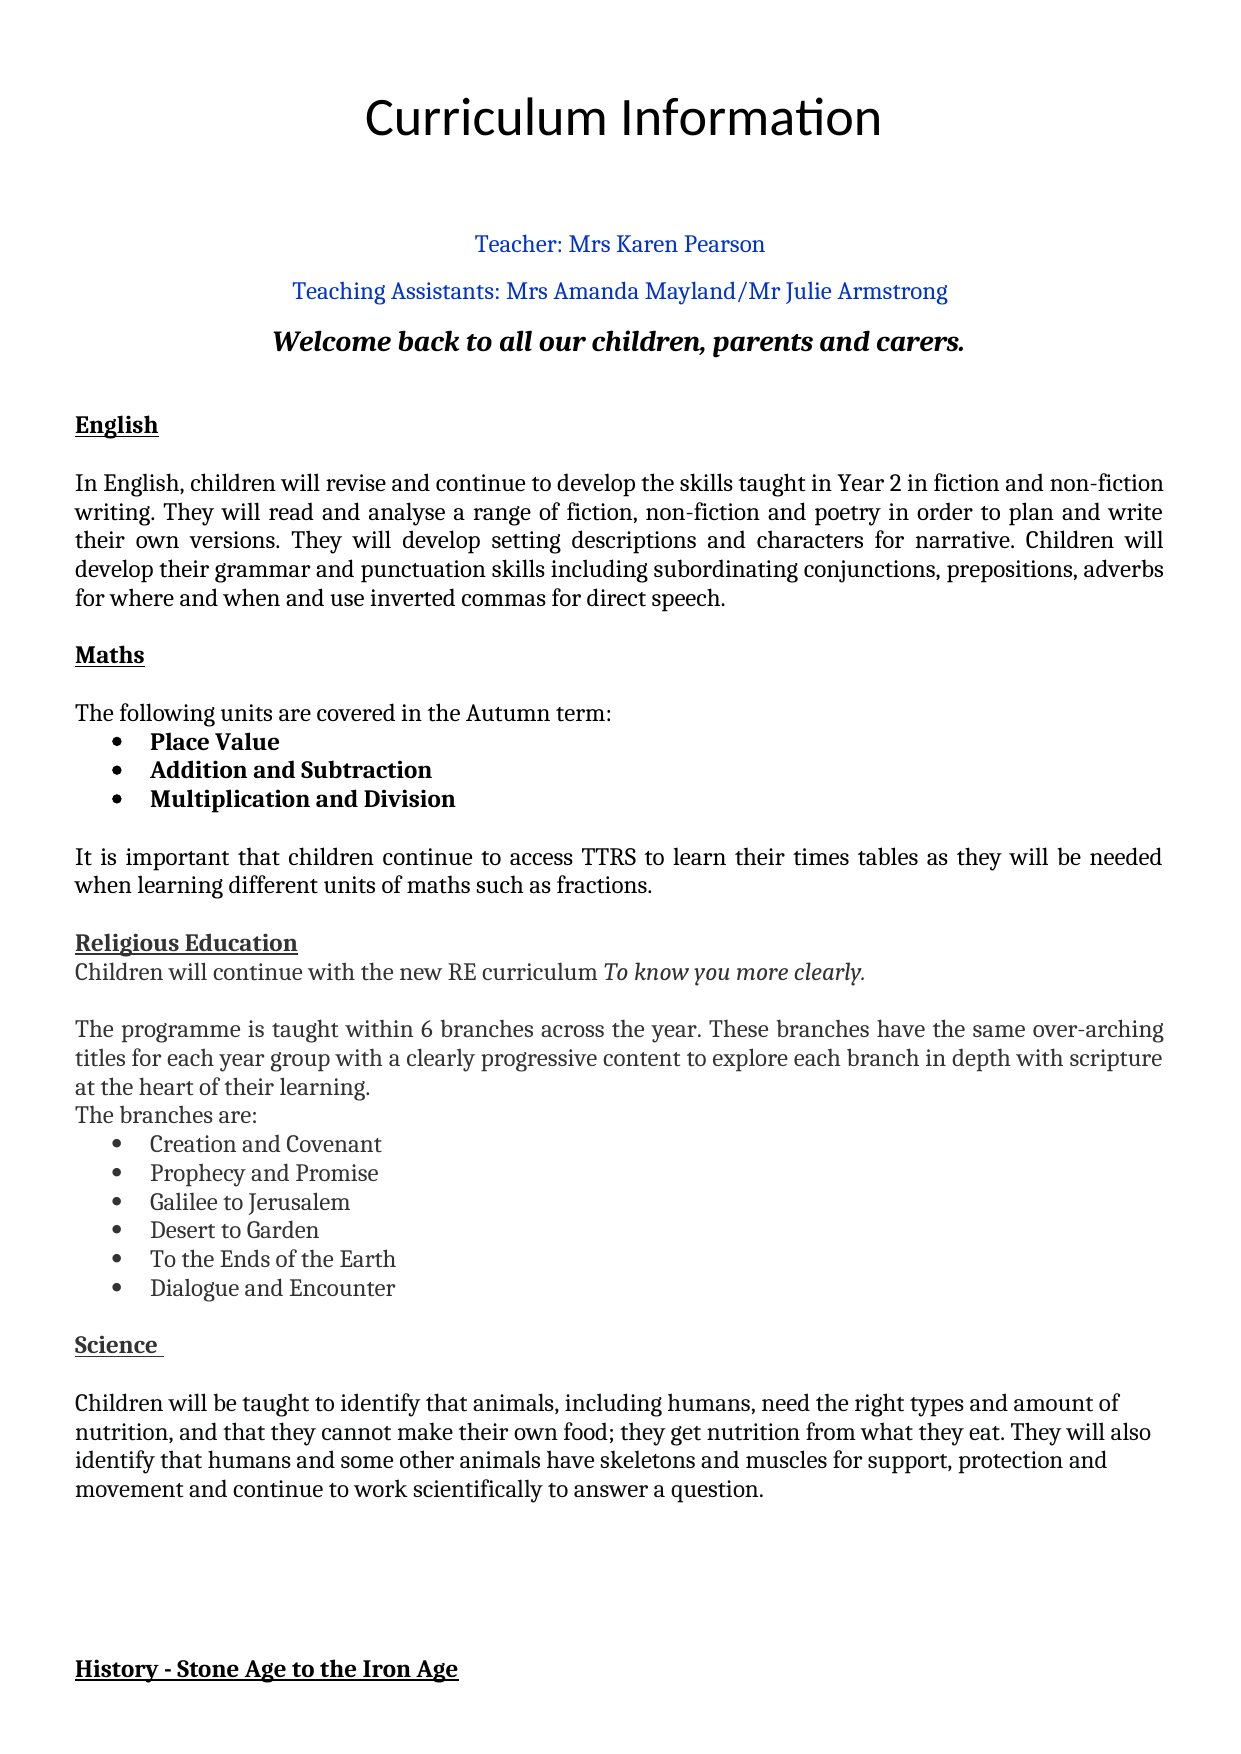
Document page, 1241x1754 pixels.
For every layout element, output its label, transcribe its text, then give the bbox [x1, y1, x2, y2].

text History - Stone Age to the Iron Age [75, 1655, 1165, 1684]
text English [75, 411, 1165, 440]
list Creation and Covenant [112, 1130, 1165, 1159]
text The following units are covered in the Autumn term: [75, 699, 1165, 728]
text In English, children will revise and continue to develop the skills taught in Year 2 in fiction and non-fiction writing. They will read and analyse a range of fiction, non-fiction and poetry in order to plan and write their own versions. They will develop setting descriptions and characters for narrative. Children will develop their grammar and punctuation skills including subordinating conjunctions, prepositions, adverbs for where and when and use inverted commas for direct speech. [75, 469, 1165, 613]
text Teacher: Mrs Karen Pearson [75, 229, 1165, 258]
list Desert to Garden [112, 1216, 1165, 1245]
list Galilee to Jerusalem [112, 1188, 1165, 1216]
list Prophecy and Promise [112, 1159, 1165, 1188]
text Religious Education [75, 929, 1165, 958]
text Children will continue with the new RE curriculum To know you more clearly. [75, 958, 1165, 986]
text Welcome back to all our children, parents and carers. [75, 325, 1165, 358]
list Place Value [112, 728, 1165, 756]
text The branches are: [75, 1101, 1165, 1130]
list Addition and Subtraction [112, 756, 1165, 785]
list Dialogue and Encounter [112, 1274, 1165, 1303]
text It is important that children continue to access TTRS to learn their times tables as they will be needed when learning different units of maths such as fractions. [75, 843, 1165, 900]
list To the Ends of the Earth [112, 1245, 1165, 1274]
text Children will be taught to identify that animals, including humans, need the right types and amount of nutrition, and that they cannot make their own food; they get nutrition from what they eat. They will also identify that humans and some other animals have skeletons and muscles for support, protection and movement and continue to work scientifically to answer a question. [75, 1389, 1165, 1504]
list Multiplication and Division [112, 785, 1165, 814]
text Teaching Assistants: Mrs Amanda Mayland/Mr Julie Armstrong [75, 277, 1165, 306]
text The programme is taught within 6 branches across the year. These branches have the same over-arching titles for each year group with a clearly progressive content to explore each branch in depth with scripture at the heart of their learning. [75, 1015, 1165, 1101]
text Maths [75, 641, 1165, 670]
text Science [75, 1331, 1165, 1360]
